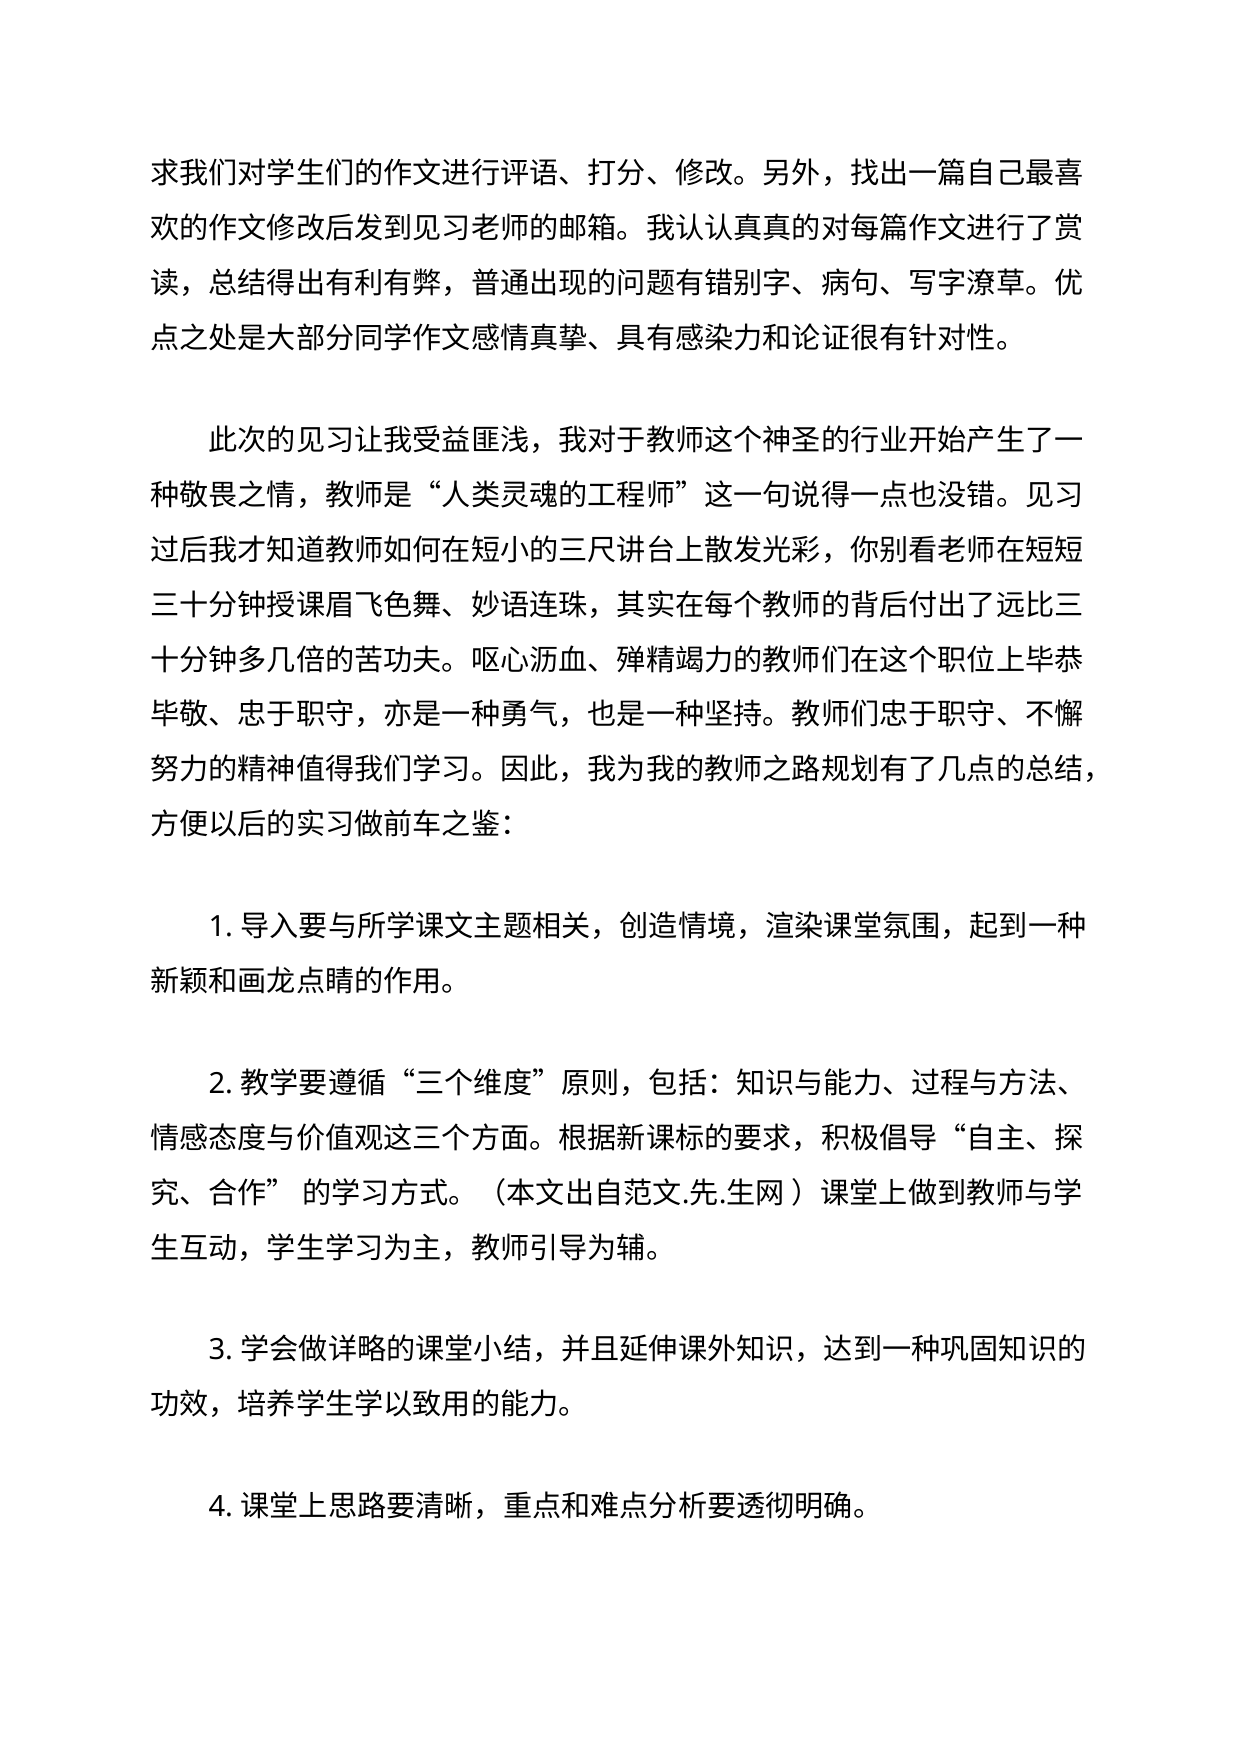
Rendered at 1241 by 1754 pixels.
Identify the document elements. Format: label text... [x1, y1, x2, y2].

text 4. 课堂上思路要清晰，重点和难点分析要透彻明确。 [150, 1483, 1090, 1525]
text 此次的见习让我受益匪浅，我对于教师这个神圣的行业开始产生了一种敬畏之情，教师是“人类灵魂的工程师”这一句说得一点也没错。见习过后我才知道教师如何在短小的三尺讲台上散发光彩，你别看老师在短短三十分钟授课眉飞色舞、妙语连珠，其实在每个教师的背后付出了远比三十分钟多几倍的苦功夫。呕心沥血、殚精竭力的教师们在这个职位上毕恭毕敬、忠于职守，亦是一种勇气，也是一种坚持。教师们忠于职守、不懈努力的精神值得我们学习。因此，我为我的教师之路规划有了几点的总结，方便以后的实习做前车之鉴： [150, 416, 1090, 843]
text 3. 学会做详略的课堂小结，并且延伸课外知识，达到一种巩固知识的功效，培养学生学以致用的能力。 [150, 1326, 1090, 1423]
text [150, 150, 1090, 357]
text 1. 导入要与所学课文主题相关，创造情境，渲染课堂氛围，起到一种新颖和画龙点睛的作用。 [150, 902, 1090, 1000]
text 2. 教学要遵循“三个维度”原则，包括：知识与能力、过程与方法、情感态度与价值观这三个方面。根据新课标的要求，积极倡导“自主、探究、合作” 的学习方式。（本文出自范文.先.生网 ）课堂上做到教师与学生互动，学生学习为主，教师引导为辅。 [150, 1059, 1090, 1266]
